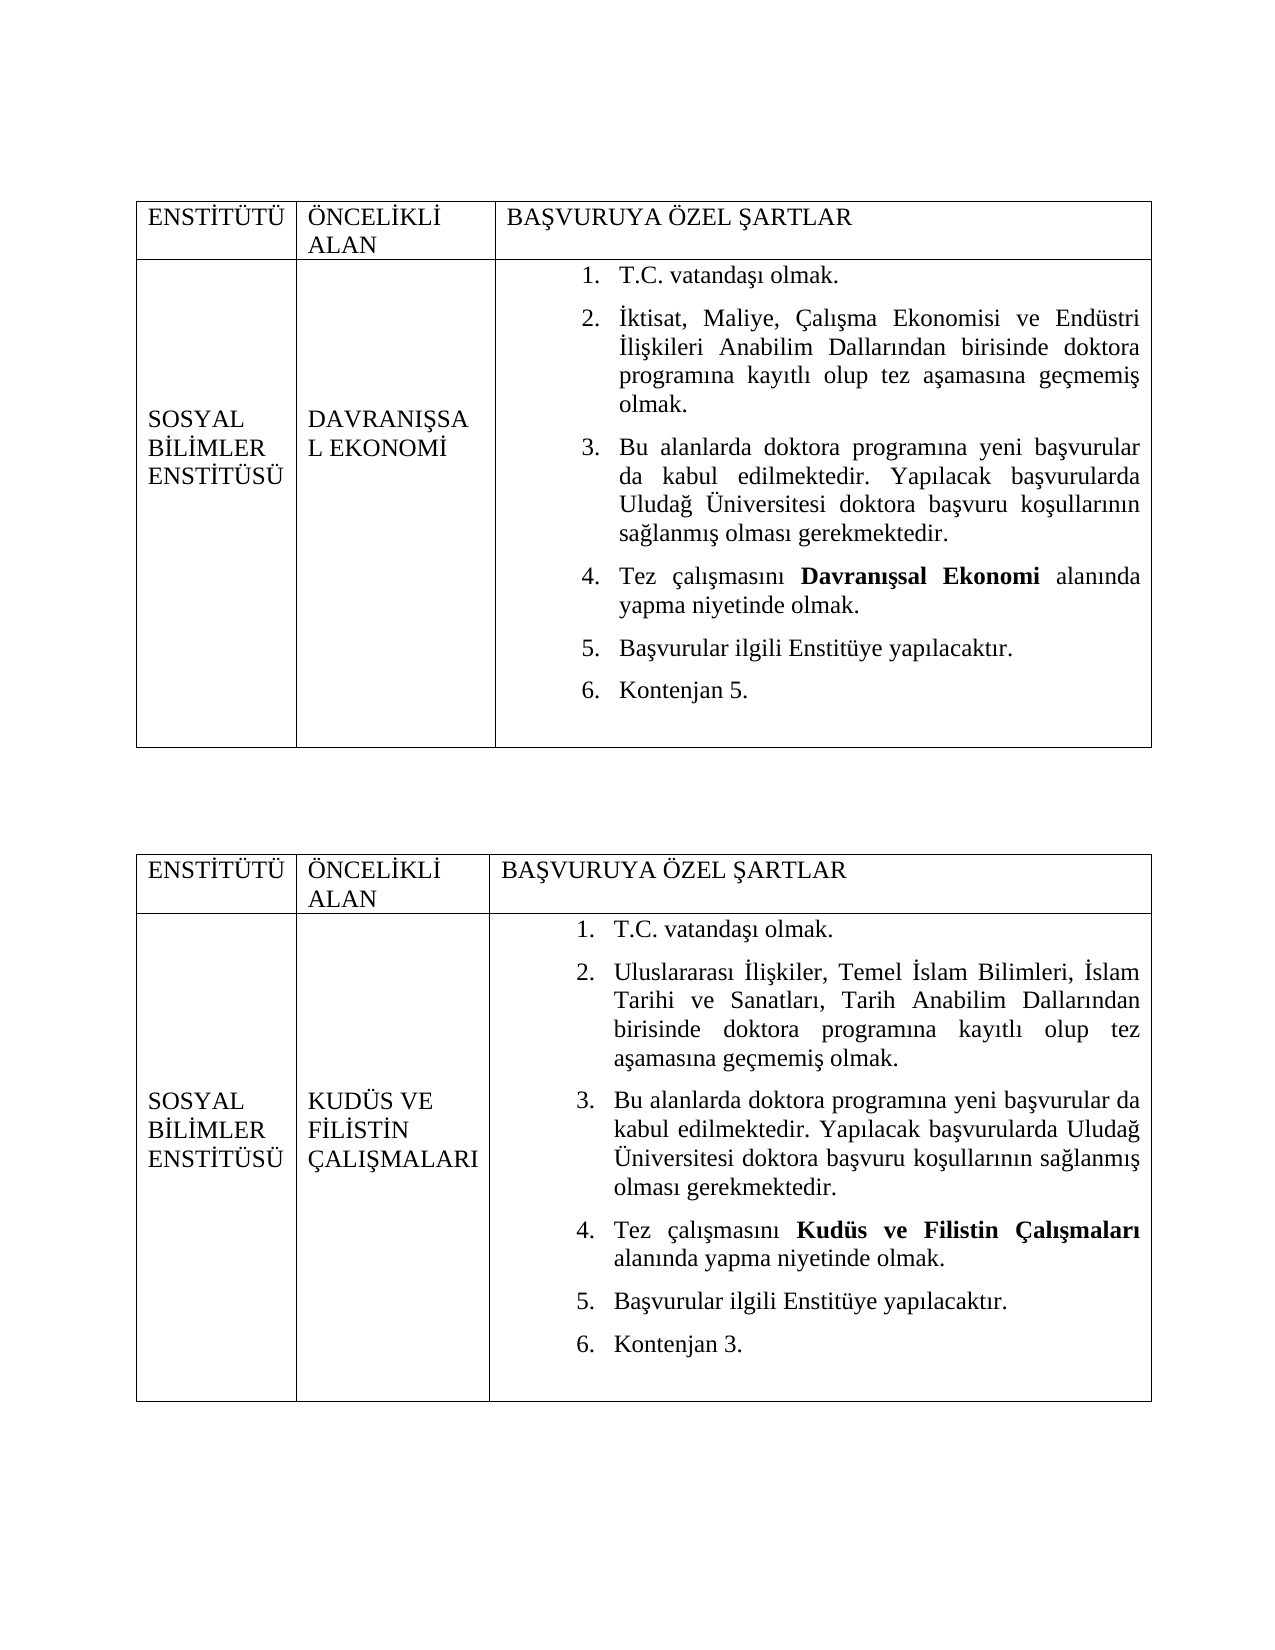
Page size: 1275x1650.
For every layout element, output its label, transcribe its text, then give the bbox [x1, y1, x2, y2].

table_header ÖNCELİKLİ ALAN [297, 855, 489, 913]
table_header ENSTİTÜTÜ [137, 202, 296, 259]
table_cell DAVRANIŞSAL EKONOMİ [297, 260, 495, 747]
table_header BAŞVURUYA ÖZEL ŞARTLAR [490, 855, 1151, 913]
table_cell T.C. vatandaşı olmak. İktisat, Maliye, Çalışma Ekonomisi ve Endüstri İlişkileri Anabilim Dallarından birisinde doktora programına kayıtlı olup tez aşamasına geçmemiş olmak. Bu alanlarda doktora programına yeni başvurular da kabul edilmektedir. Yapılacak başvurularda Uludağ Üniversitesi doktora başvuru koşullarının sağlanmış olması gerekmektedir. Tez çalışmasını Davranışsal Ekonomi alanında yapma niyetinde olmak. Başvurular ilgili Enstitüye yapılacaktır. Kontenjan 5. [496, 260, 1151, 747]
table_cell KUDÜS VE FİLİSTİN ÇALIŞMALARI [297, 914, 489, 1401]
table_header BAŞVURUYA ÖZEL ŞARTLAR [496, 202, 1151, 259]
table_header ENSTİTÜTÜ [137, 855, 296, 913]
table_header ÖNCELİKLİ ALAN [297, 202, 495, 259]
table_cell T.C. vatandaşı olmak. Uluslararası İlişkiler, Temel İslam Bilimleri, İslam Tarihi ve Sanatları, Tarih Anabilim Dallarından birisinde doktora programına kayıtlı olup tez aşamasına geçmemiş olmak. Bu alanlarda doktora programına yeni başvurular da kabul edilmektedir. Yapılacak başvurularda Uludağ Üniversitesi doktora başvuru koşullarının sağlanmış olması gerekmektedir. Tez çalışmasını Kudüs ve Filistin Çalışmaları alanında yapma niyetinde olmak. Başvurular ilgili Enstitüye yapılacaktır. Kontenjan 3. [490, 914, 1151, 1401]
table_cell SOSYAL BİLİMLER ENSTİTÜSÜ [137, 914, 296, 1401]
table_cell SOSYAL BİLİMLER ENSTİTÜSÜ [137, 260, 296, 747]
